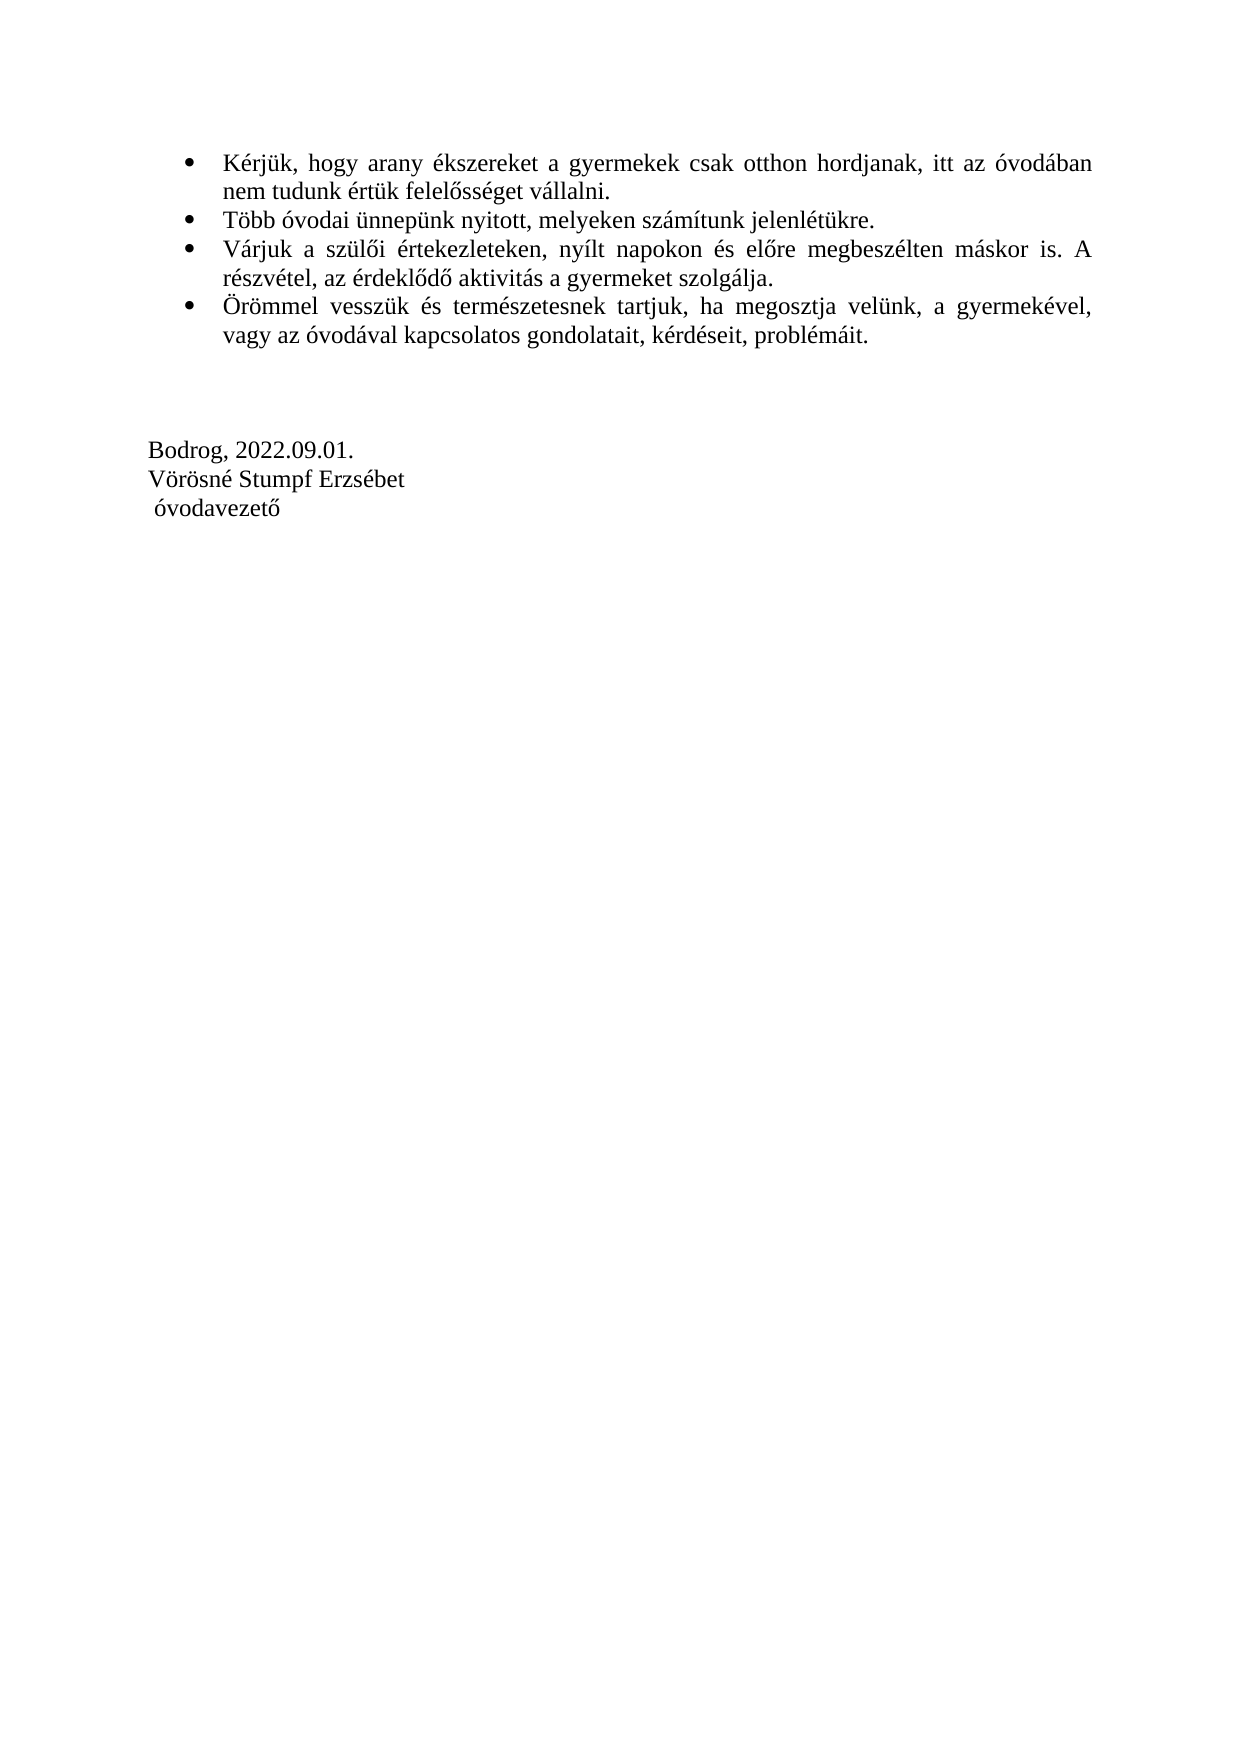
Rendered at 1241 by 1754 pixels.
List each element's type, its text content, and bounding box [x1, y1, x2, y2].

list Várjuk a szülői értekezleteken, nyílt napokon és előre megbeszélten máskor is. A részvétel, az érdeklődő aktivitás a gyermeket szolgálja. [185, 234, 1093, 291]
text óvodavezető [148, 493, 1093, 521]
list Kérjük, hogy arany ékszereket a gyermekek csak otthon hordjanak, itt az óvodában nem tudunk értük felelősséget vállalni. [185, 148, 1093, 205]
text Bodrog, 2022.09.01. [148, 435, 1093, 464]
list Örömmel vesszük és természetesnek tartjuk, ha megosztja velünk, a gyermekével, vagy az óvodával kapcsolatos gondolatait, kérdéseit, problémáit. [185, 291, 1093, 349]
text Vörösné Stumpf Erzsébet [148, 464, 1093, 493]
list Több óvodai ünnepünk nyitott, melyeken számítunk jelenlétükre. [185, 205, 1093, 234]
